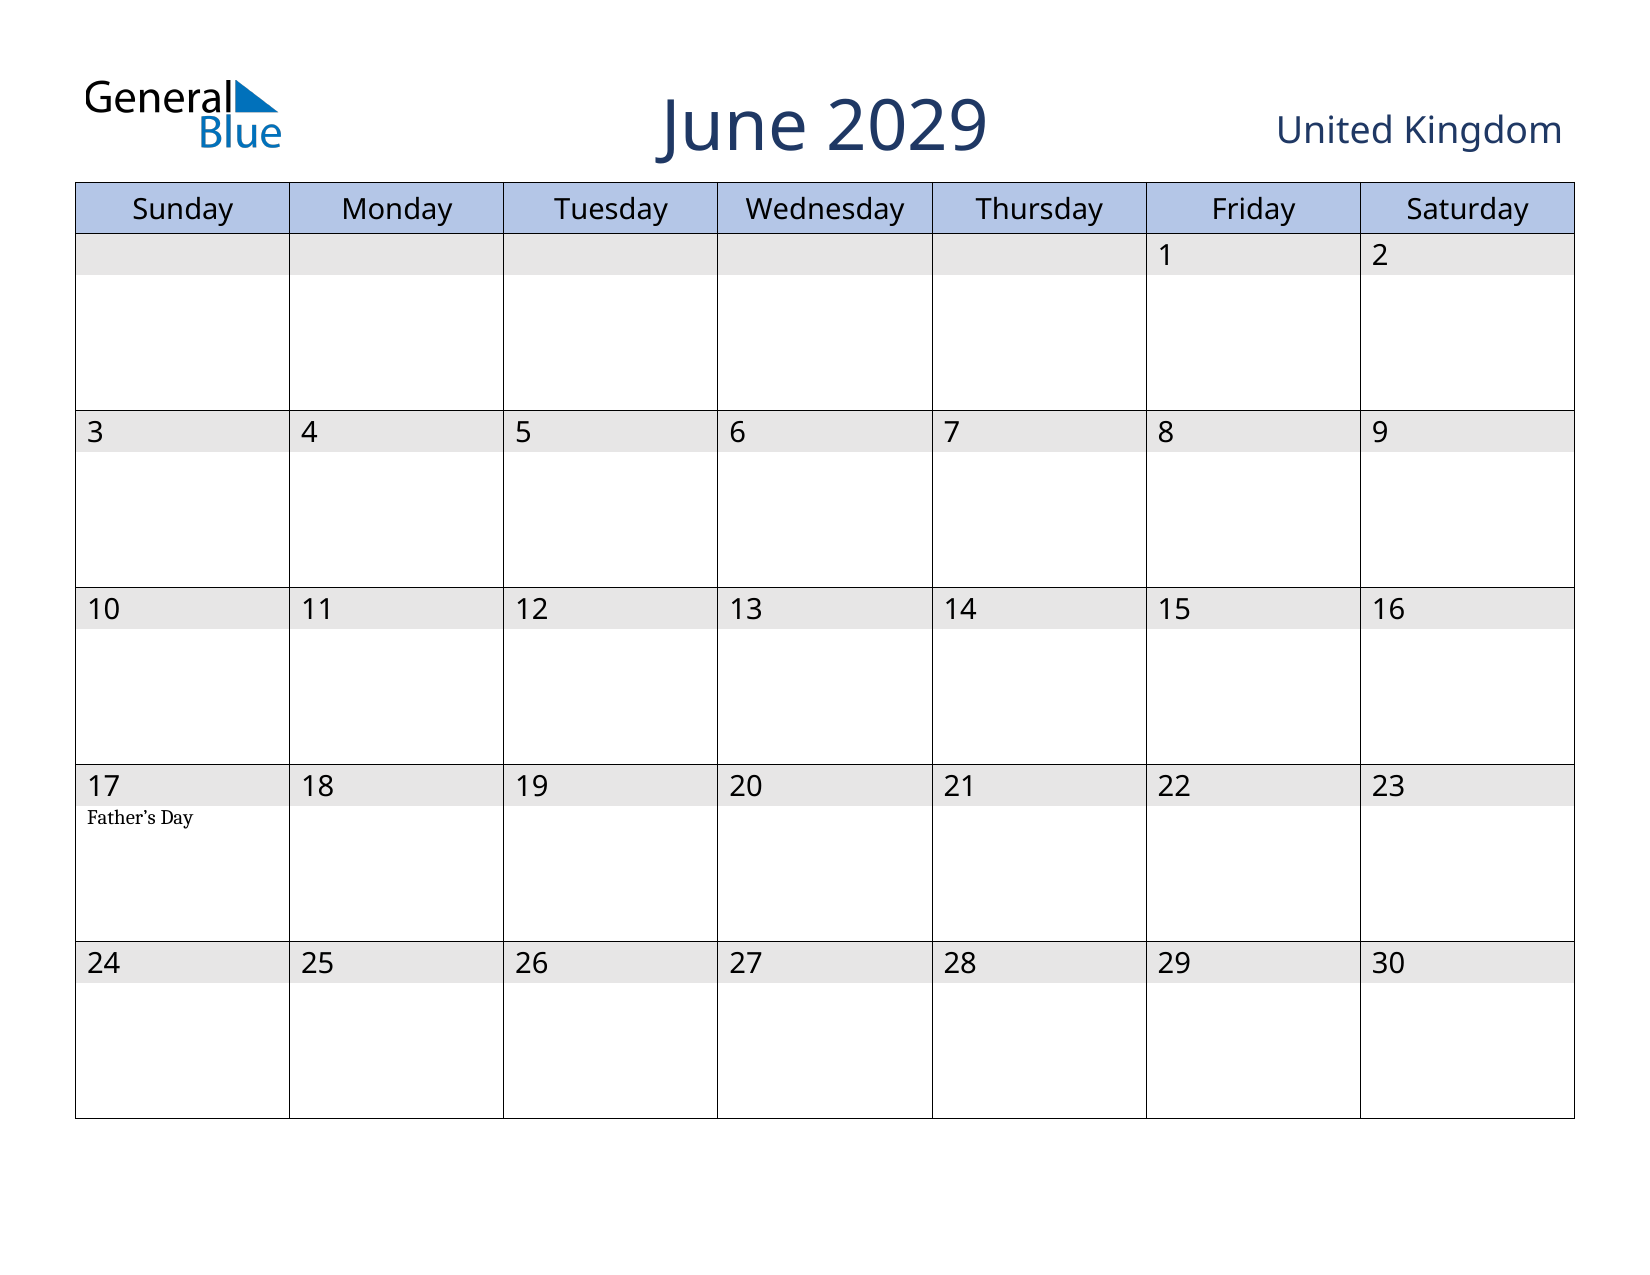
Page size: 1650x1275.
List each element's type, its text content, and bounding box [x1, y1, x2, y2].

table_cell 19 [504, 765, 717, 806]
table_cell 2 [1361, 234, 1574, 275]
table_cell [933, 629, 1146, 764]
table_cell 22 [1147, 765, 1360, 806]
table_cell 14 [933, 588, 1146, 629]
table_cell [1147, 983, 1360, 1118]
table_cell [933, 452, 1146, 587]
table_cell [718, 234, 932, 275]
table_cell [718, 629, 932, 764]
table_cell [718, 806, 932, 941]
table_cell Tuesday [504, 183, 717, 233]
table_cell 10 [76, 588, 289, 629]
table_cell 6 [718, 411, 932, 452]
table_cell [504, 234, 717, 275]
table_cell 9 [1361, 411, 1574, 452]
table_header United Kingdom [1146, 75, 1574, 182]
table_cell 16 [1361, 588, 1574, 629]
table_cell [76, 452, 289, 587]
table_cell [290, 234, 503, 275]
table_cell Friday [1147, 183, 1360, 233]
table_cell 20 [718, 765, 932, 806]
table_cell [1147, 806, 1360, 941]
table_cell [1361, 629, 1574, 764]
table_cell [504, 275, 717, 410]
table_cell [1147, 275, 1360, 410]
table_cell [290, 806, 503, 941]
table_cell 11 [290, 588, 503, 629]
table_cell [504, 806, 717, 941]
table_cell [504, 629, 717, 764]
table_cell [290, 629, 503, 764]
table_cell [1147, 629, 1360, 764]
table_cell Father’s Day [76, 806, 289, 941]
table_cell [1361, 806, 1574, 941]
table_cell 24 [76, 942, 289, 983]
table_cell [76, 629, 289, 764]
table_cell [718, 983, 932, 1118]
table_cell 18 [290, 765, 503, 806]
table_cell [76, 275, 289, 410]
table_cell [1147, 452, 1360, 587]
table_cell [504, 983, 717, 1118]
table_cell Sunday [76, 183, 289, 233]
table_cell 27 [718, 942, 932, 983]
table_cell [933, 806, 1146, 941]
table_cell Wednesday [718, 183, 932, 233]
table_cell Saturday [1361, 183, 1574, 233]
table_cell 7 [933, 411, 1146, 452]
table_cell 17 [76, 765, 289, 806]
table_cell Monday [290, 183, 503, 233]
table_cell [1361, 983, 1574, 1118]
table_cell [76, 983, 289, 1118]
table_cell [290, 452, 503, 587]
table_cell [933, 234, 1146, 275]
table_cell 13 [718, 588, 932, 629]
table_cell [933, 983, 1146, 1118]
table_cell 26 [504, 942, 717, 983]
table_cell 12 [504, 588, 717, 629]
table_cell [718, 275, 932, 410]
table_cell 3 [76, 411, 289, 452]
table_cell 29 [1147, 942, 1360, 983]
table_cell [933, 275, 1146, 410]
table_cell 5 [504, 411, 717, 452]
table_cell Thursday [933, 183, 1146, 233]
table_cell 15 [1147, 588, 1360, 629]
table_cell 8 [1147, 411, 1360, 452]
table_cell 23 [1361, 765, 1574, 806]
table_cell 25 [290, 942, 503, 983]
table_cell [1361, 452, 1574, 587]
table_cell 21 [933, 765, 1146, 806]
table_header June 2029 [504, 75, 1146, 182]
table_cell [718, 452, 932, 587]
table_cell 30 [1361, 942, 1574, 983]
table_cell [290, 275, 503, 410]
table_cell [290, 983, 503, 1118]
table_header [76, 75, 503, 182]
table_cell [76, 234, 289, 275]
table_cell [504, 452, 717, 587]
table_cell [1361, 275, 1574, 410]
picture [86, 80, 281, 148]
table_cell 4 [290, 411, 503, 452]
table_cell 28 [933, 942, 1146, 983]
table_cell 1 [1147, 234, 1360, 275]
